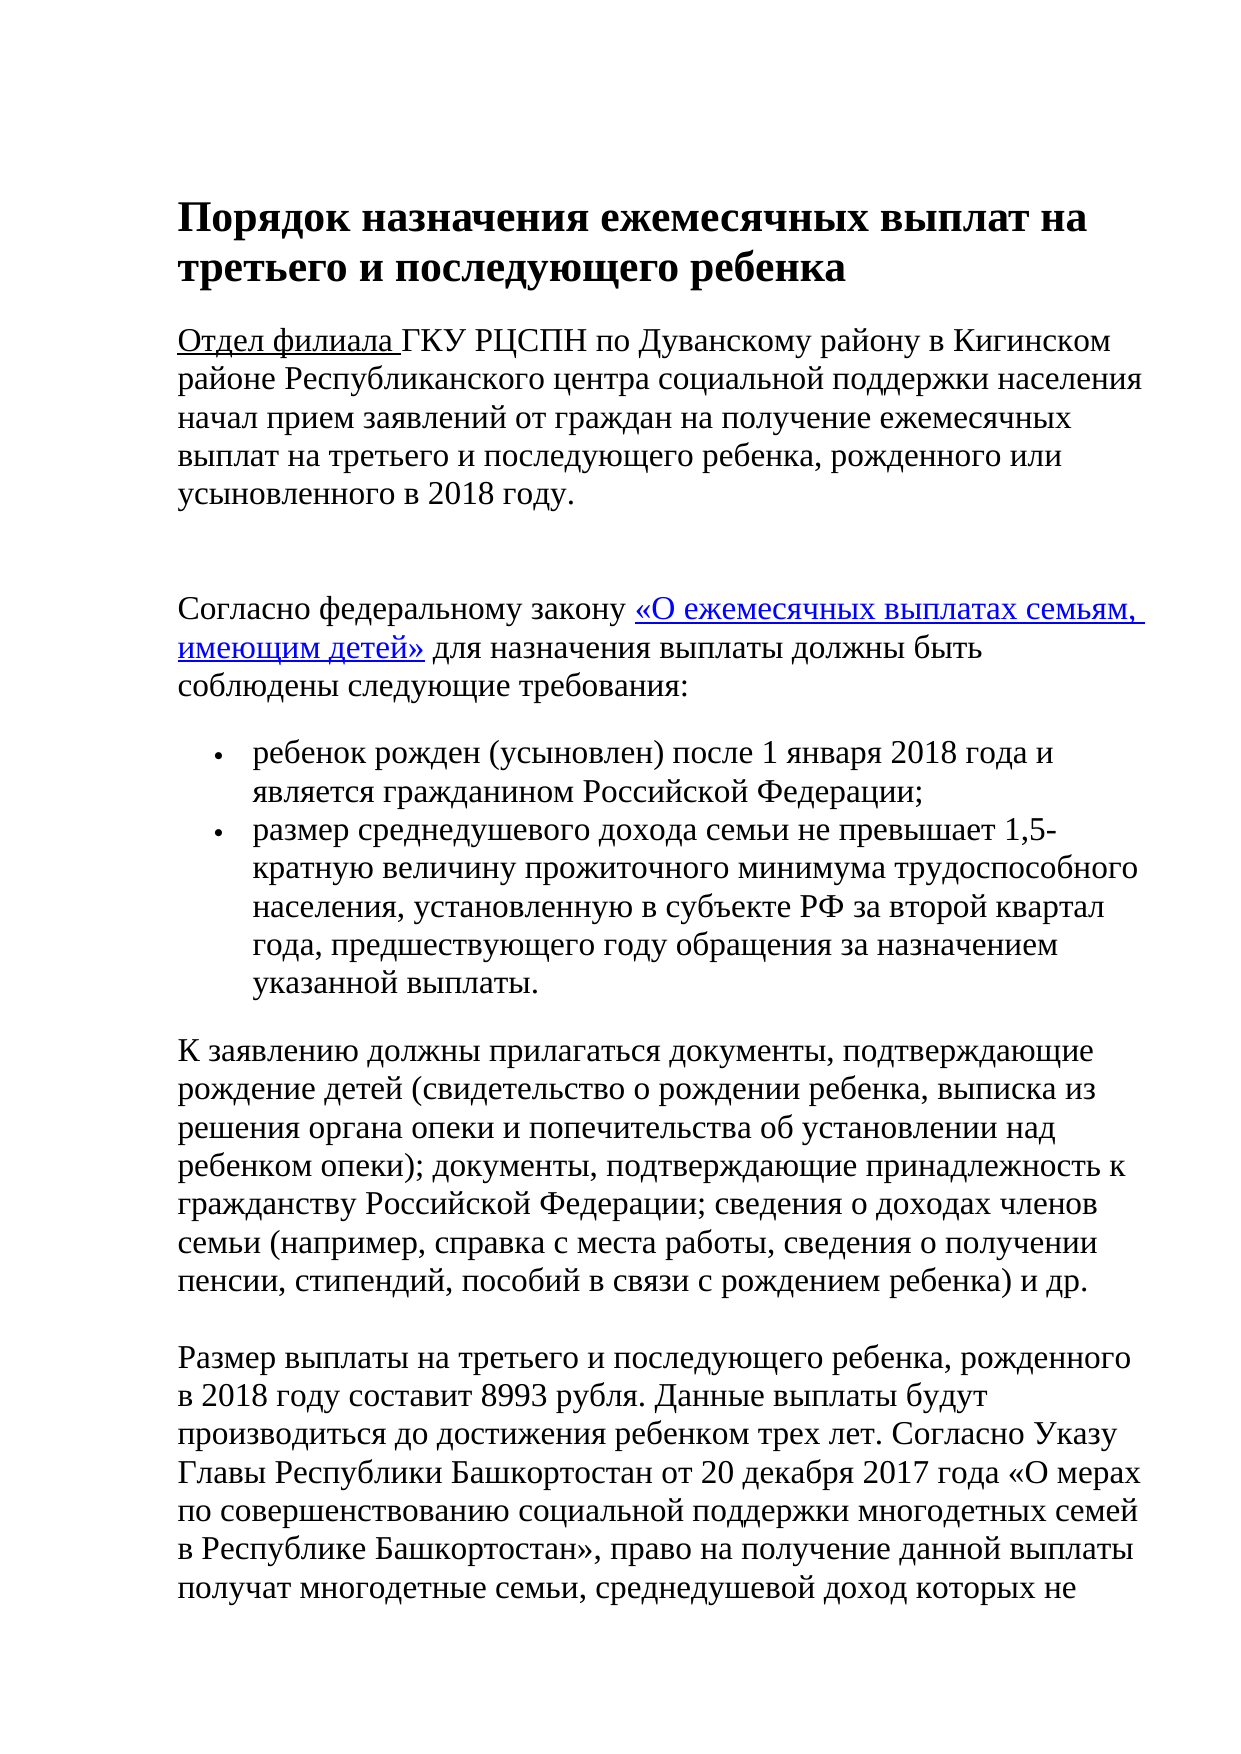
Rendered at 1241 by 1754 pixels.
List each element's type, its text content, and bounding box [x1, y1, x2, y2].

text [177, 1030, 1152, 1605]
list размер среднедушевого дохода семьи не превышает 1,5-кратную величину прожиточного минимума трудоспособного населения, установленную в субъекте РФ за второй квартал года, предшествующего году обращения за назначением указанной выплаты. [215, 809, 1152, 1001]
list ребенок рожден (усыновлен) после 1 января 2018 года и является гражданином Российской Федерации; [215, 733, 1152, 809]
text Отдел филиала ГКУ РЦСПН по Дуванскому району в Кигинском районе Республиканского центра социальной поддержки населения начал прием заявлений от граждан на получение ежемесячных выплат на третьего и последующего ребенка, рожденного или усыновленного в 2018 году. Согласно федеральному закону «О ежемесячных выплатах семьям, имеющим детей» для назначения выплаты должны быть соблюдены следующие требования: [177, 320, 1152, 703]
subtitle Порядок назначения ежемесячных выплат на третьего и последующего ребенка [177, 190, 1152, 291]
